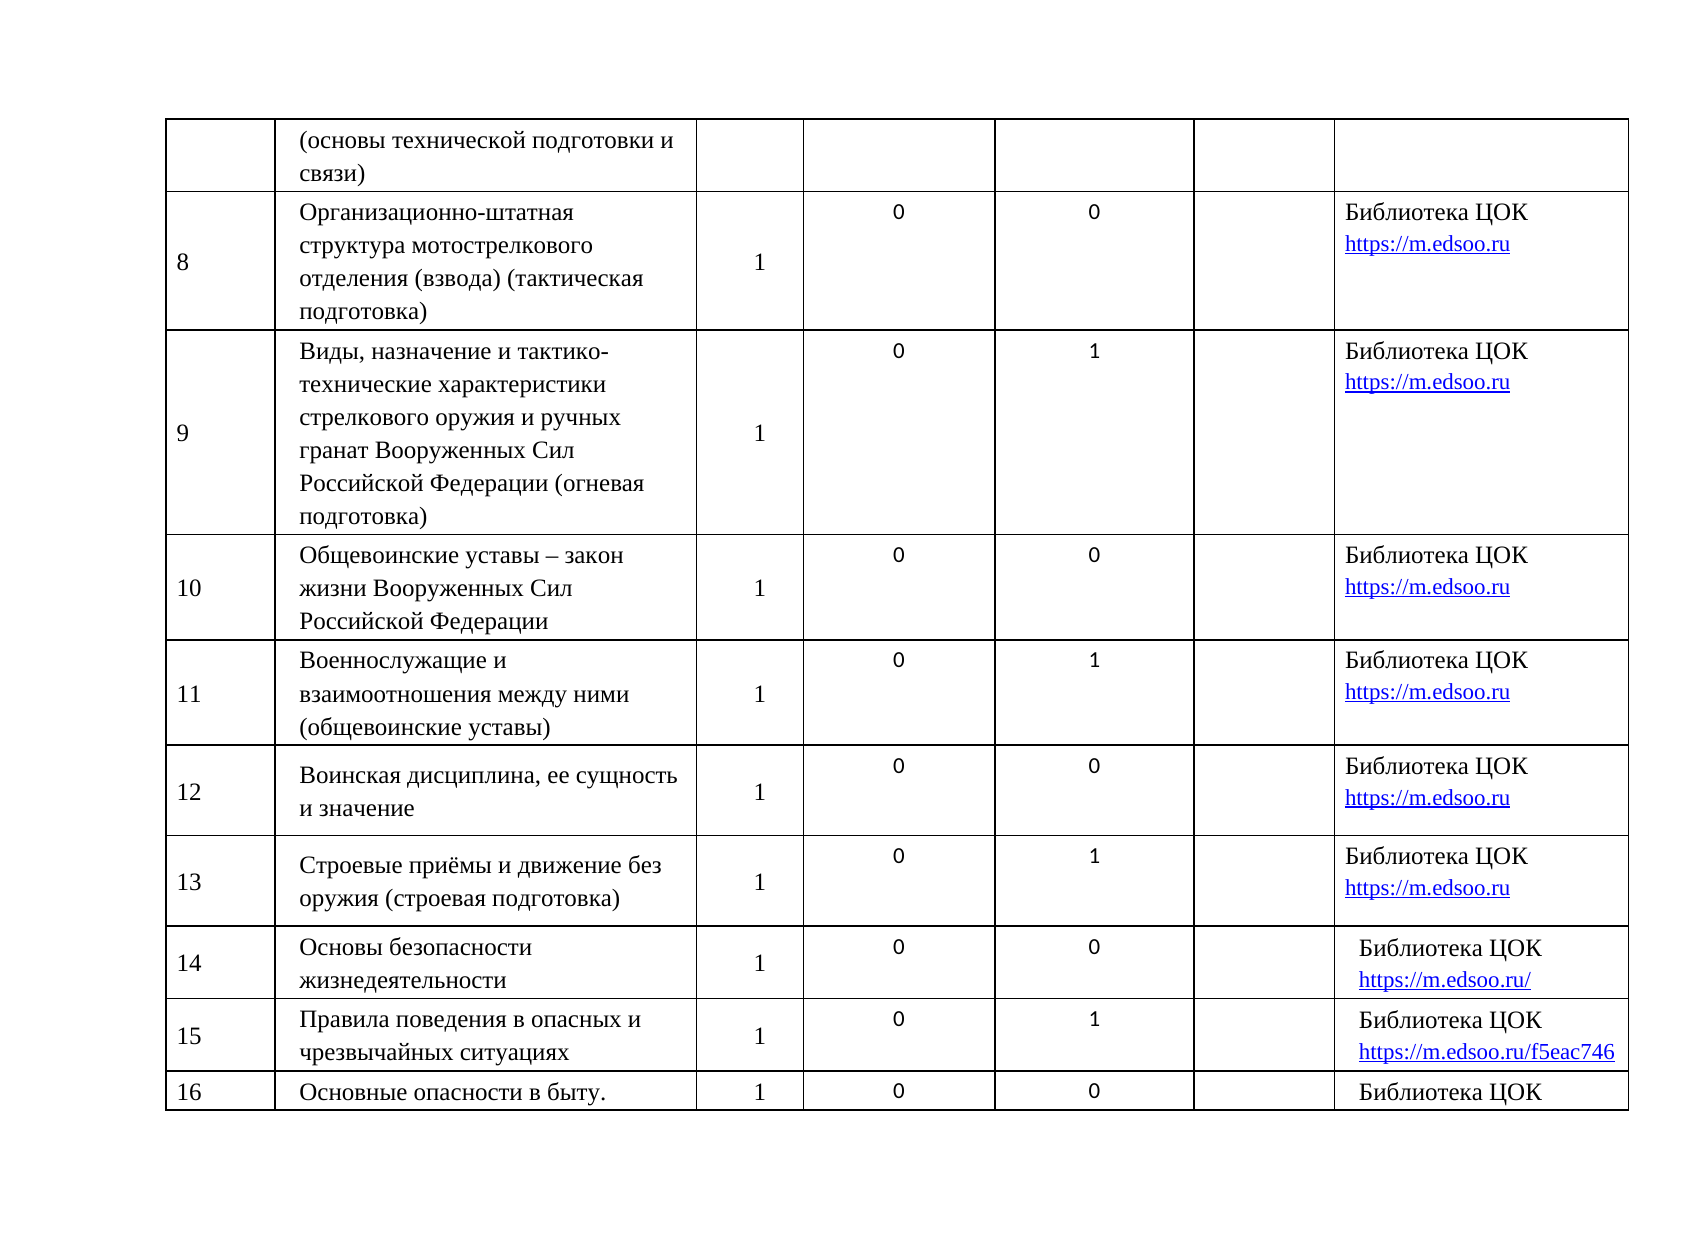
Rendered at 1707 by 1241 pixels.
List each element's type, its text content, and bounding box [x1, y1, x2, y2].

table_cell [1195, 331, 1334, 533]
table_cell 1 [697, 535, 803, 639]
table_cell Виды, назначение и тактико-технические характеристики стрелкового оружия и ручных гранат Вооруженных Сил Российской Федерации (огневая подготовка) [276, 331, 696, 533]
table_cell 1 [697, 836, 803, 925]
table_cell 12 [167, 746, 274, 835]
table_cell [1195, 535, 1334, 639]
table_cell [1195, 746, 1334, 835]
table_cell Библиотека ЦОК https://m.edsoo.ru [1335, 836, 1628, 925]
table_cell 0 [804, 192, 994, 329]
table_cell 1 [996, 641, 1193, 744]
table_cell 1 [697, 192, 803, 329]
table_cell [1195, 999, 1334, 1070]
table_cell Библиотека ЦОК https://m.edsoo.ru/f5eac746 [1335, 999, 1628, 1070]
table_cell 0 [804, 746, 994, 835]
table_cell 8 [167, 192, 274, 329]
table_cell 1 [697, 927, 803, 997]
table_cell Библиотека ЦОК https://m.edsoo.ru [1335, 641, 1628, 744]
table_cell [1195, 192, 1334, 329]
table_cell 1 [697, 331, 803, 533]
table_cell Военнослужащие и взаимоотношения между ними (общевоинские уставы) [276, 641, 696, 744]
table_cell 15 [167, 999, 274, 1070]
table_cell Организационно-штатная структура мотострелкового отделения (взвода) (тактическая подготовка) [276, 192, 696, 329]
table_cell 0 [804, 331, 994, 533]
table_cell [1195, 1072, 1334, 1109]
table_cell 1 [697, 120, 803, 191]
table_cell 10 [167, 535, 274, 639]
table_cell Библиотека ЦОК https://m.edsoo.ru [1335, 192, 1628, 329]
table_cell Библиотека ЦОК https://m.edsoo.ru [1335, 331, 1628, 533]
table_cell [1195, 120, 1334, 191]
table_cell 11 [167, 641, 274, 744]
table_cell 0 [804, 927, 994, 997]
table_cell 0 [804, 836, 994, 925]
table_cell 16 [167, 1072, 274, 1109]
table_cell 13 [167, 836, 274, 925]
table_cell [276, 120, 696, 191]
table_cell 0 [996, 535, 1193, 639]
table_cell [1335, 120, 1628, 191]
table_cell Основы безопасности жизнедеятельности [276, 927, 696, 997]
table_cell 1 [996, 331, 1193, 533]
table_cell 0 [996, 746, 1193, 835]
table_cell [1335, 1072, 1628, 1109]
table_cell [276, 1072, 696, 1109]
table_cell Общевоинские уставы – закон жизни Вооруженных Сил Российской Федерации [276, 535, 696, 639]
table_cell 0 [804, 641, 994, 744]
table_cell Строевые приёмы и движение без оружия (строевая подготовка) [276, 836, 696, 925]
table_cell [1195, 927, 1334, 997]
table_cell [1195, 836, 1334, 925]
table_cell Библиотека ЦОК https://m.edsoo.ru/ [1335, 927, 1628, 997]
table_cell 1 [996, 999, 1193, 1070]
table_cell 1 [697, 746, 803, 835]
table_cell 9 [167, 331, 274, 533]
table_cell 14 [167, 927, 274, 997]
table_cell Правила поведения в опасных и чрезвычайных ситуациях [276, 999, 696, 1070]
table_cell 1 [697, 1072, 803, 1109]
table_cell 1 [697, 999, 803, 1070]
table_cell 0 [996, 1072, 1193, 1109]
table_cell 0 [804, 120, 994, 191]
table_cell 0 [804, 1072, 994, 1109]
table_cell 7 [167, 120, 274, 191]
table_cell 0 [996, 120, 1193, 191]
table_cell 1 [697, 641, 803, 744]
table_cell [1195, 641, 1334, 744]
table_cell 0 [804, 999, 994, 1070]
table_cell 1 [996, 836, 1193, 925]
table_cell 0 [804, 535, 994, 639]
table_cell Библиотека ЦОК https://m.edsoo.ru [1335, 746, 1628, 835]
table_cell 0 [996, 927, 1193, 997]
table_cell Библиотека ЦОК https://m.edsoo.ru [1335, 535, 1628, 639]
table_cell Воинская дисциплина, ее сущность и значение [276, 746, 696, 835]
table_cell 0 [996, 192, 1193, 329]
